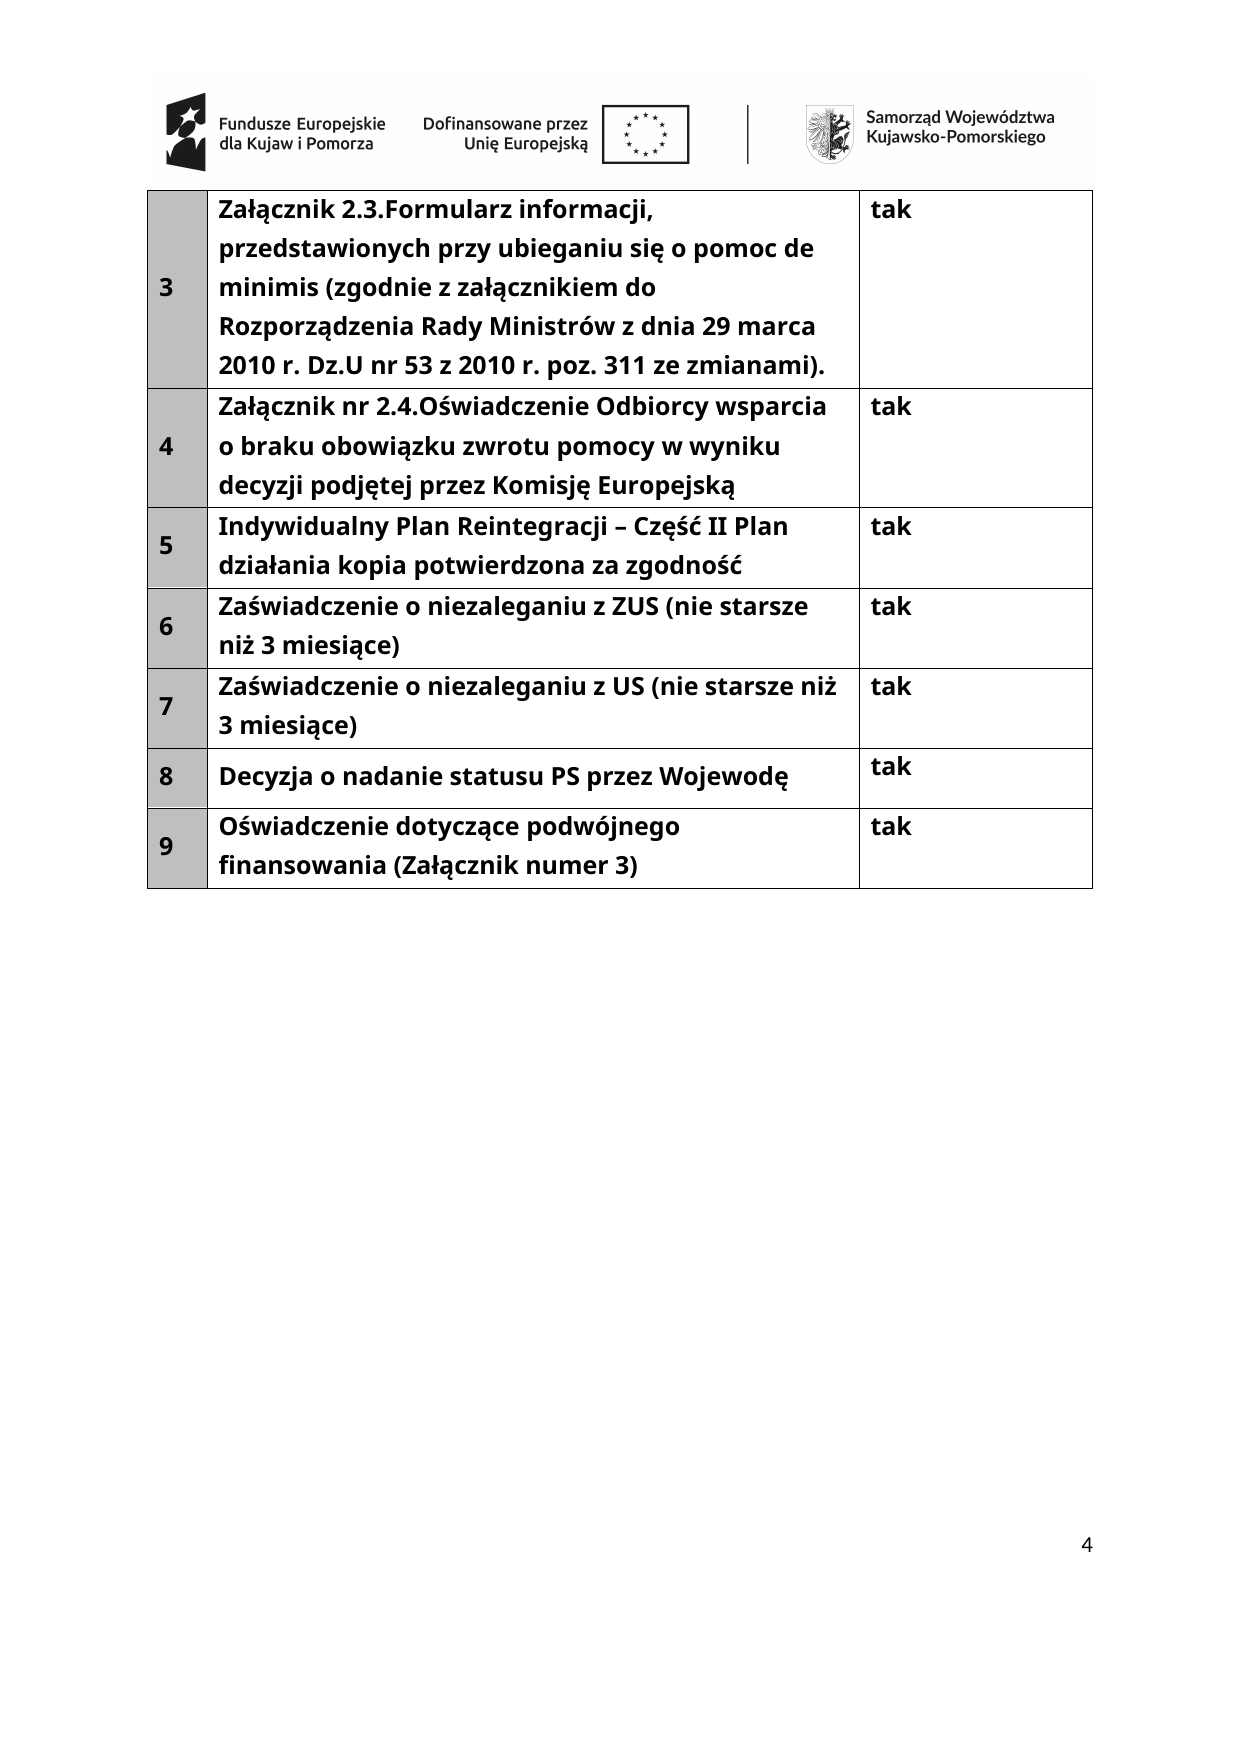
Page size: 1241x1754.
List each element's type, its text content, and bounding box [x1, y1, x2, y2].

table_cell tak [860, 508, 1092, 587]
table_cell tak [860, 589, 1092, 668]
table_cell Zaświadczenie o niezaleganiu z US (nie starsze niż 3 miesiące) [208, 669, 859, 748]
table_cell tak [860, 669, 1092, 748]
table_cell Załącznik nr 2.4.Oświadczenie Odbiorcy wsparcia o braku obowiązku zwrotu pomocy w wyniku decyzji podjętej przez Komisję Europejską [208, 389, 859, 507]
table_cell 8 [148, 749, 207, 807]
table_cell tak [860, 809, 1092, 888]
table_cell 5 [148, 508, 207, 587]
table_cell 9 [148, 809, 207, 888]
table_cell tak [860, 191, 1092, 388]
table_cell Zaświadczenie o niezaleganiu z ZUS (nie starsze niż 3 miesiące) [208, 589, 859, 668]
table_cell tak [860, 749, 1092, 807]
table_cell 7 [148, 669, 207, 748]
table_cell 4 [148, 389, 207, 507]
table_cell tak [860, 389, 1092, 507]
table_cell 6 [148, 589, 207, 668]
table_cell Załącznik 2.3.Formularz informacji, przedstawionych przy ubieganiu się o pomoc de minimis (zgodnie z załącznikiem do Rozporządzenia Rady Ministrów z dnia 29 marca 2010 r. Dz.U nr 53 z 2010 r. poz. 311 ze zmianami). [208, 191, 859, 388]
table_cell Oświadczenie dotyczące podwójnego finansowania (Załącznik numer 3) [208, 809, 859, 888]
picture [147, 73, 1093, 190]
table_cell 3 [148, 191, 207, 388]
table_cell Indywidualny Plan Reintegracji – Część II Plan działania kopia potwierdzona za zgodność [208, 508, 859, 587]
table_cell Decyzja o nadanie statusu PS przez Wojewodę [208, 749, 859, 807]
